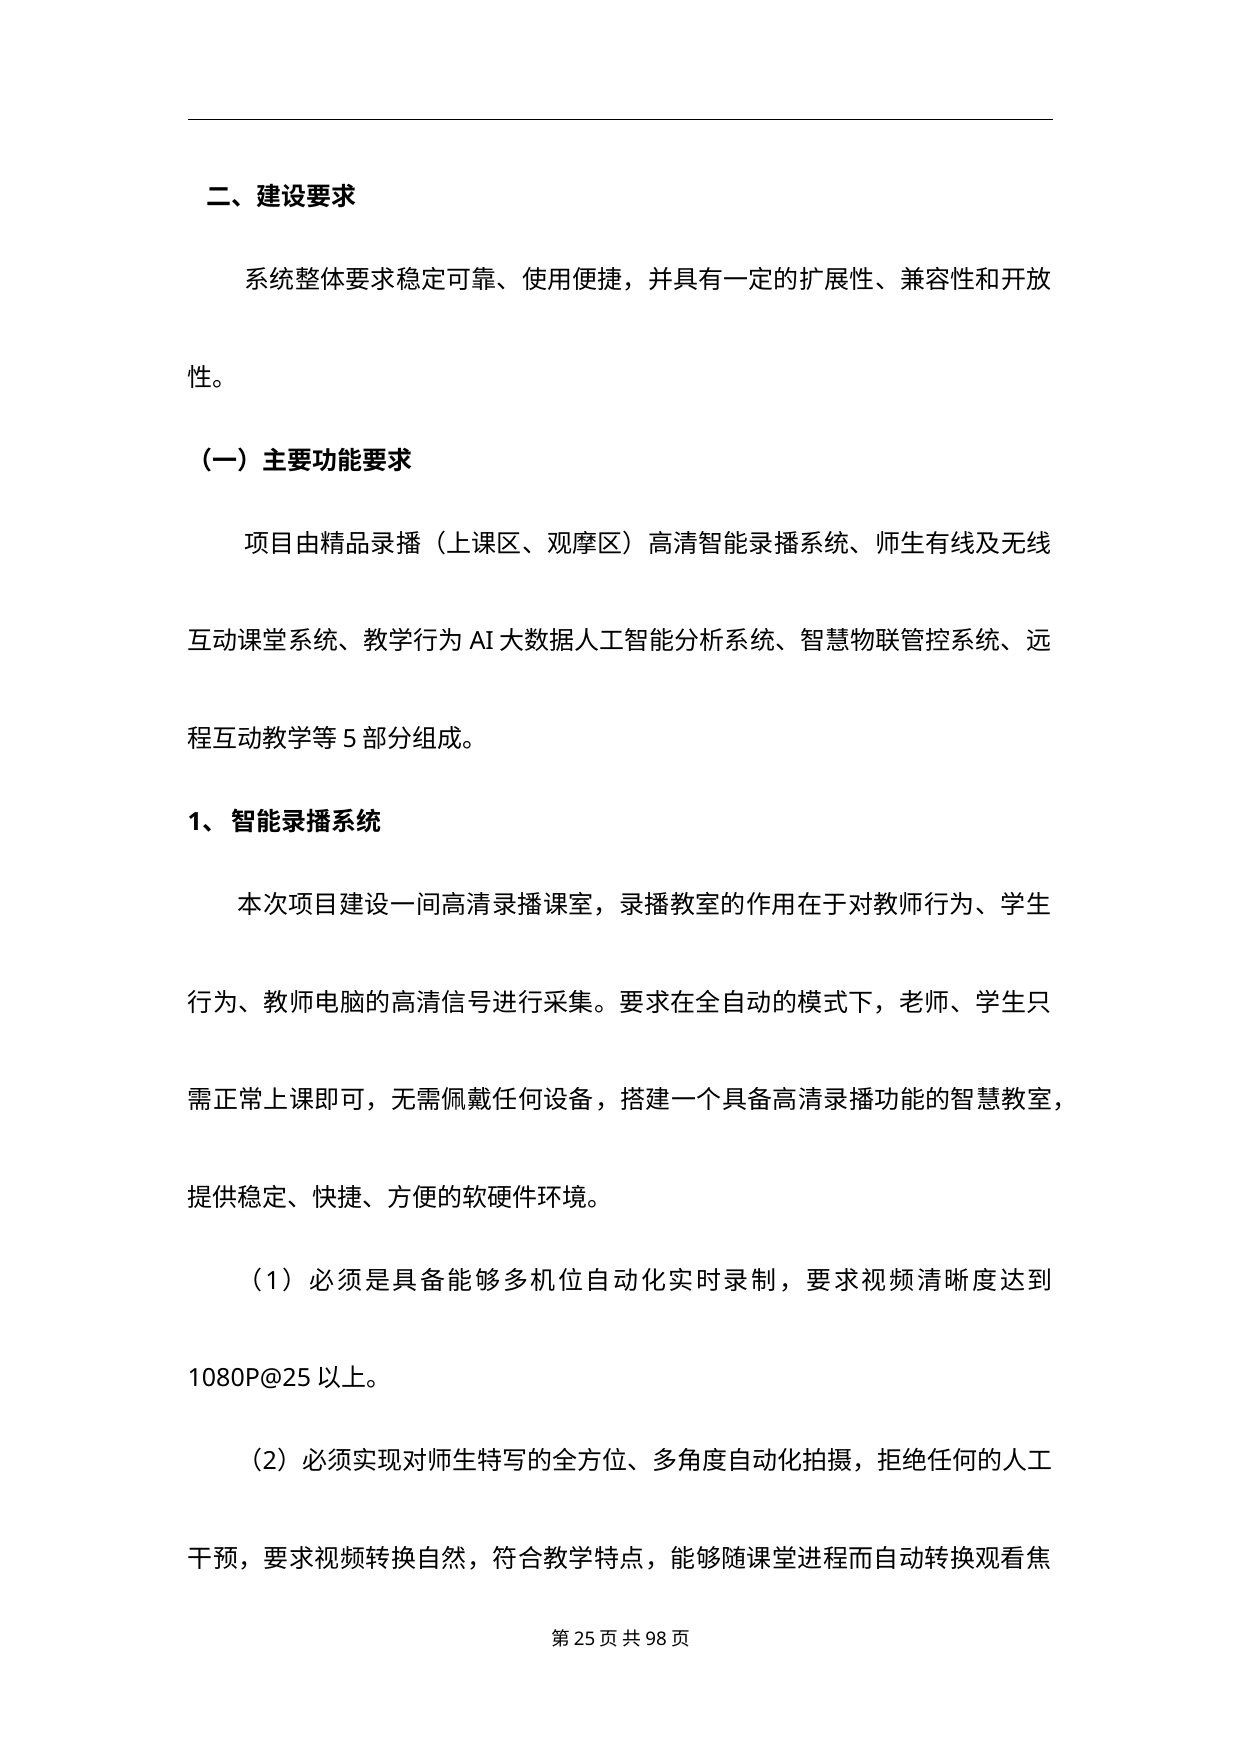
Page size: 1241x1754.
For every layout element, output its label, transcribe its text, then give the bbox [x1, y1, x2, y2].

text 系统整体要求稳定可靠、使用便捷，并具有一定的扩展性、兼容性和开放性。 [187, 245, 1053, 408]
text （1）必须是具备能够多机位自动化实时录制，要求视频清晰度达到1080P@25以上。 [187, 1246, 1053, 1408]
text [187, 1426, 1053, 1589]
list 智能录播系统 [187, 787, 1053, 852]
text 本次项目建设一间高清录播课室，录播教室的作用在于对教师行为、学生行为、教师电脑的高清信号进行采集。要求在全自动的模式下，老师、学生只需正常上课即可，无需佩戴任何设备，搭建一个具备高清录播功能的智慧教室，提供稳定、快捷、方便的软硬件环境。 [187, 870, 1053, 1228]
text 项目由精品录播（上课区、观摩区）高清智能录播系统、师生有线及无线互动课堂系统、教学行为AI大数据人工智能分析系统、智慧物联管控系统、远程互动教学等5部分组成。 [187, 509, 1053, 769]
subtitle 二、建设要求 [206, 162, 1053, 227]
text （一）主要功能要求 [187, 426, 1053, 491]
